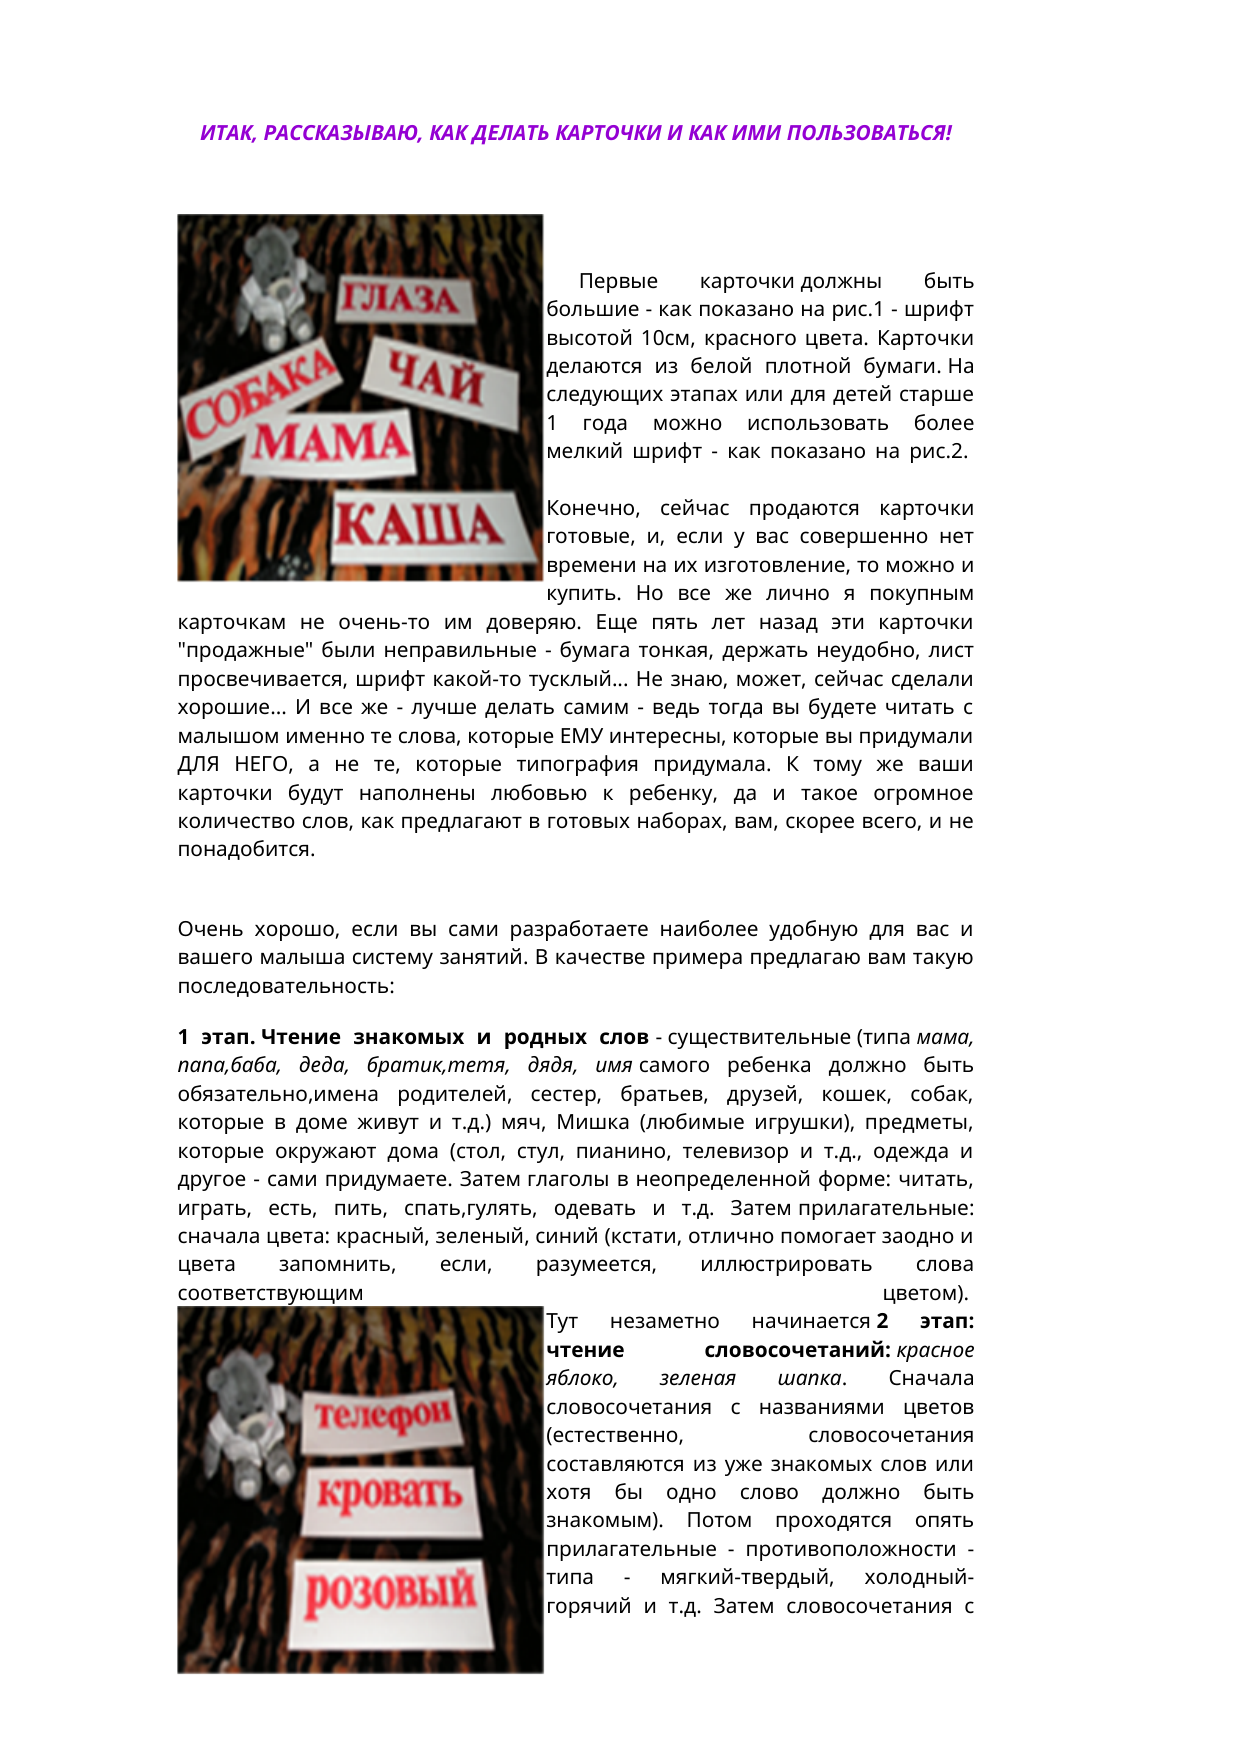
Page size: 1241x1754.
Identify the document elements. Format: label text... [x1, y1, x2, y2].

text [177, 1022, 974, 1619]
text Очень хорошо, если вы сами разработаете наиболее удобную для вас и вашего малыша систему занятий. В качестве примера предлагаю вам такую последовательность: [177, 886, 974, 999]
text ИТАК, РАССКАЗЫВАЮ, КАК ДЕЛАТЬ КАРТОЧКИ И КАК ИМИ ПОЛЬЗОВАТЬСЯ! [177, 118, 974, 147]
picture [177, 214, 546, 584]
picture [177, 1306, 546, 1676]
text Первые карточки должны быть большие - как показано на рис.1 - шрифт высотой 10см, красного цвета. Карточки делаются из белой плотной бумаги. На следующих этапах или для детей старше 1 года можно использовать более мелкий шрифт - как показано на рис.2. Конечно, сейчас продаются карточки готовые, и, если у вас совершенно нет времени на их изготовление, то можно и купить. Но все же лично я покупным карточкам не очень-то им доверяю. Еще пять лет назад эти карточки "продажные" были неправильные - бумага тонкая, держать неудобно, лист просвечивается, шрифт какой-то тусклый... Не знаю, может, сейчас сделали хорошие... И все же - лучше делать самим - ведь тогда вы будете читать с малышом именно те слова, которые ЕМУ интересны, которые вы придумали ДЛЯ НЕГО, а не те, которые типография придумала. К тому же ваши карточки будут наполнены любовью к ребенку, да и такое огромное количество слов, как предлагают в готовых наборах, вам, скорее всего, и не понадобится. [177, 266, 974, 863]
